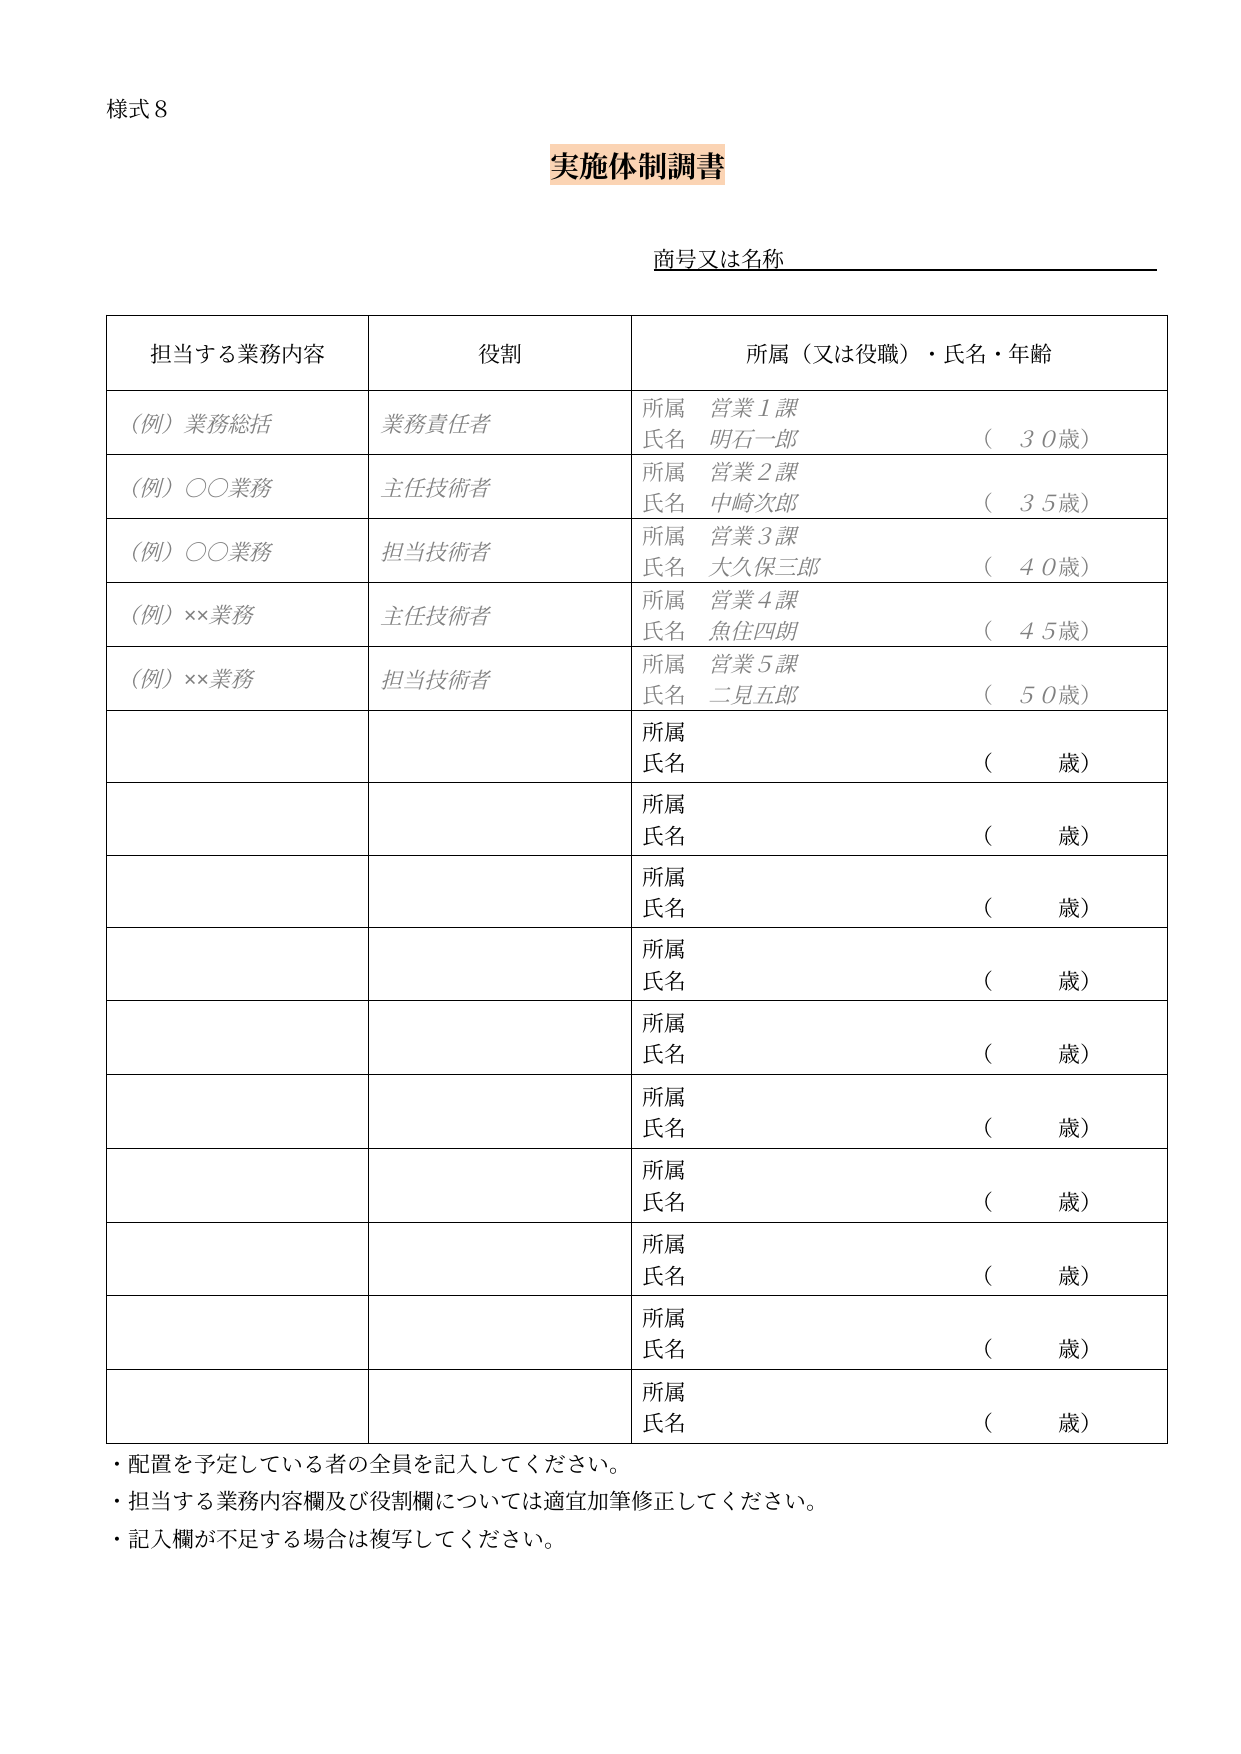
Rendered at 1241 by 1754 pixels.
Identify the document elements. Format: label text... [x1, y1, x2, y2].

table_cell 所属 営業５課 氏名 二見五郎 （ ５０歳） [632, 647, 1167, 710]
table_cell 担当技術者 [369, 647, 631, 710]
table_cell [369, 1370, 631, 1443]
table_header 担当する業務内容 [107, 316, 368, 390]
table_cell [369, 1223, 631, 1295]
table_cell [107, 856, 368, 927]
table_cell （例）××業務 [107, 647, 368, 710]
text 様式８ [106, 89, 1169, 127]
table_cell [369, 1075, 631, 1148]
table_cell 担当技術者 [369, 519, 631, 582]
table_cell [369, 856, 631, 927]
table_cell [369, 711, 631, 782]
table_cell 所属 氏名 （ 歳） [632, 1296, 1167, 1369]
table_cell 所属 営業３課 氏名 大久保三郎 （ ４０歳） [632, 519, 1167, 582]
text 商号又は名称 [106, 239, 1169, 277]
table_cell [369, 1296, 631, 1369]
table_cell 主任技術者 [369, 455, 631, 518]
table_cell 所属 営業２課 氏名 中崎次郎 （ ３５歳） [632, 455, 1167, 518]
table_cell [107, 1370, 368, 1443]
table_cell （例）○○業務 [107, 519, 368, 582]
table_cell 所属 氏名 （ 歳） [632, 1370, 1167, 1443]
table_cell 所属 氏名 （ 歳） [632, 1075, 1167, 1148]
table_cell 所属 氏名 （ 歳） [632, 1223, 1167, 1295]
table_cell （例）○○業務 [107, 455, 368, 518]
text ・担当する業務内容欄及び役割欄については適宜加筆修正してください。 [106, 1481, 1169, 1519]
table_header 所属（又は役職）・氏名・年齢 [632, 316, 1167, 390]
table_cell [369, 928, 631, 1000]
table_cell [107, 783, 368, 855]
table_cell [107, 1149, 368, 1222]
table_cell （例）業務総括 [107, 391, 368, 454]
table_cell [369, 1001, 631, 1074]
table_cell [107, 1001, 368, 1074]
table_cell [107, 928, 368, 1000]
table_cell 所属 氏名 （ 歳） [632, 856, 1167, 927]
text 実施体制調書 [106, 127, 1169, 202]
table_cell 所属 氏名 （ 歳） [632, 783, 1167, 855]
table_cell 所属 営業４課 氏名 魚住四朗 （ ４５歳） [632, 583, 1167, 646]
text ・配置を予定している者の全員を記入してください。 [106, 1444, 1169, 1481]
table_header 役割 [369, 316, 631, 390]
table_cell [107, 1075, 368, 1148]
table_cell [107, 711, 368, 782]
table_cell 所属 氏名 （ 歳） [632, 1149, 1167, 1222]
table_cell [107, 1296, 368, 1369]
table_cell 業務責任者 [369, 391, 631, 454]
text ・記入欄が不足する場合は複写してください。 [106, 1519, 1169, 1556]
table_cell 所属 氏名 （ 歳） [632, 711, 1167, 782]
table_cell 所属 氏名 （ 歳） [632, 928, 1167, 1000]
table_cell 所属 氏名 （ 歳） [632, 1001, 1167, 1074]
table_cell [369, 1149, 631, 1222]
table_cell 所属 営業１課 氏名 明石一郎 （ ３０歳） [632, 391, 1167, 454]
table_cell [369, 783, 631, 855]
table_cell 主任技術者 [369, 583, 631, 646]
table_cell [107, 1223, 368, 1295]
table_cell （例）××業務 [107, 583, 368, 646]
